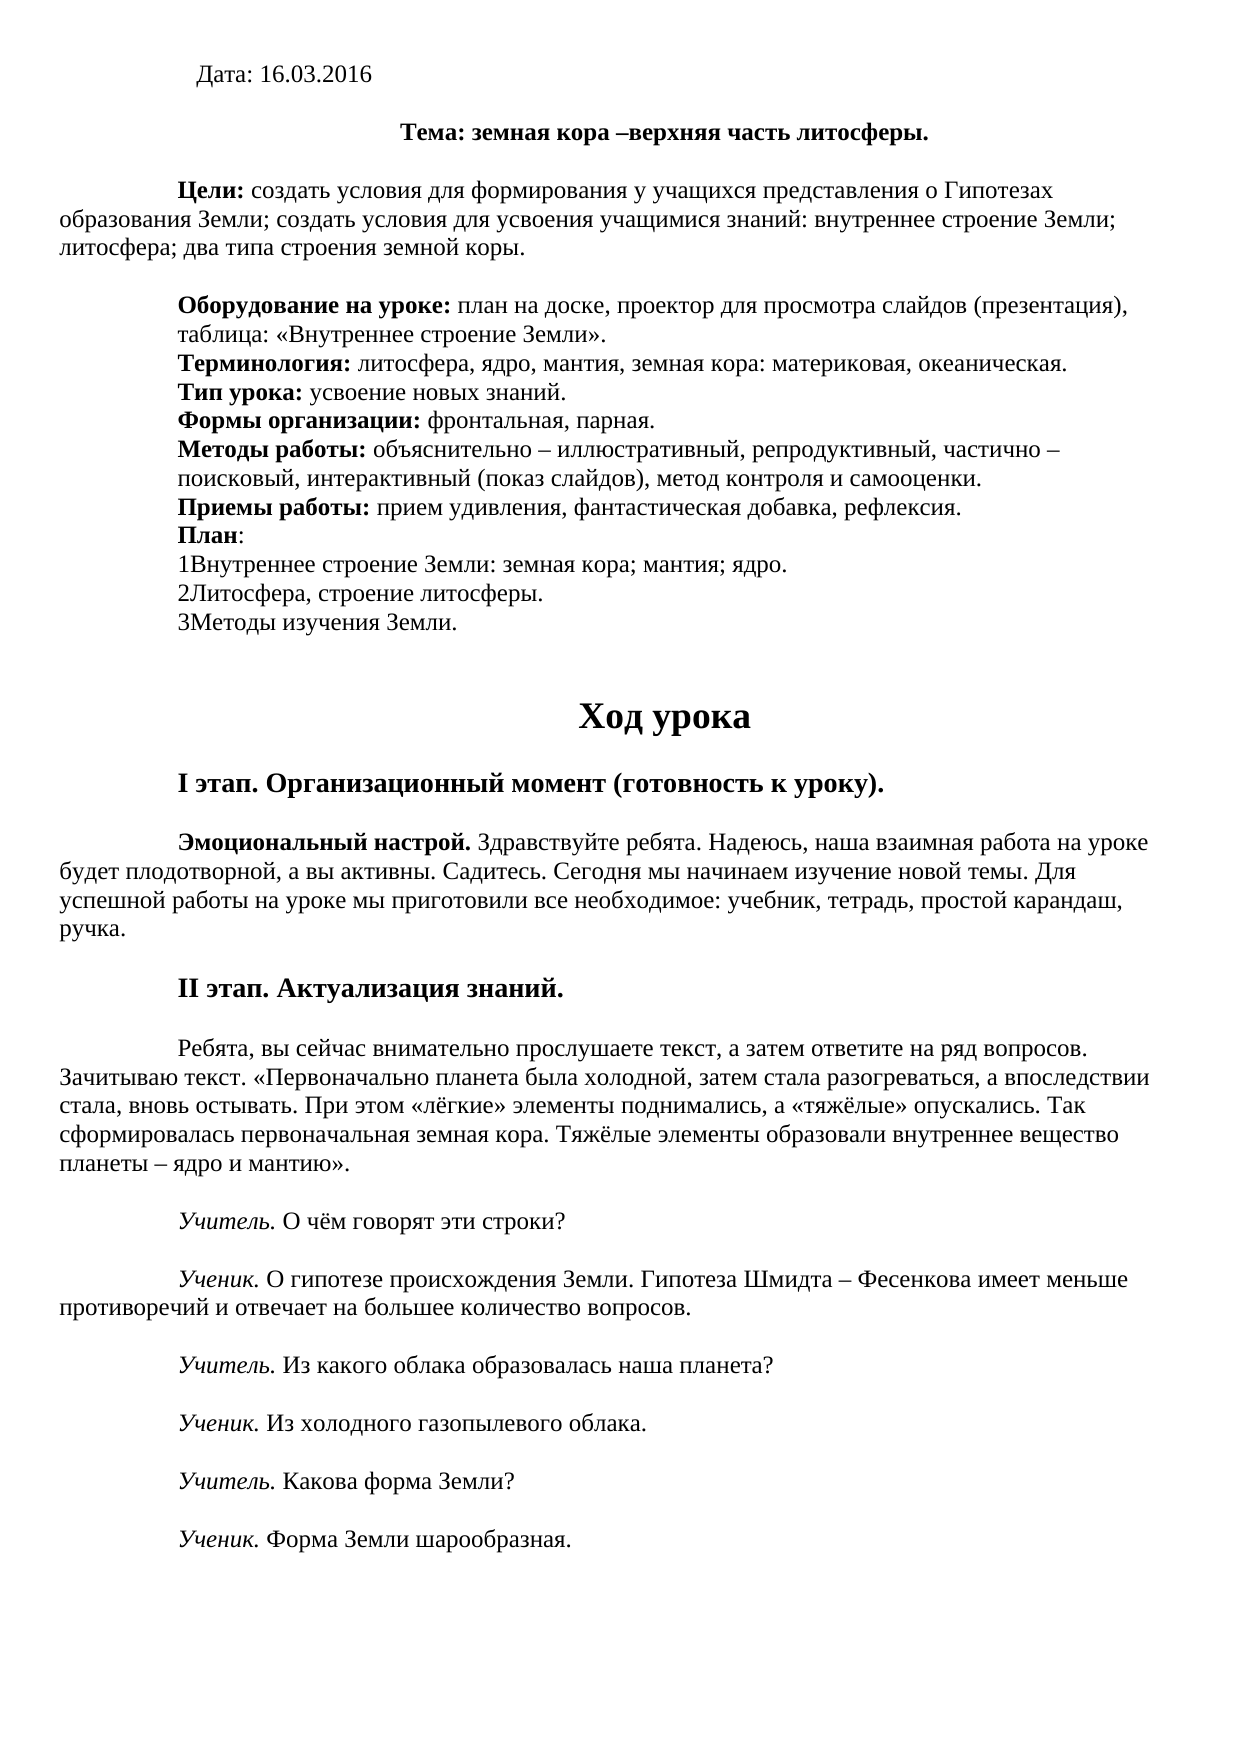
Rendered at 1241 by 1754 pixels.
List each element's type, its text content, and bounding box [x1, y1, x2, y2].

text Оборудование на уроке: план на доске, проектор для просмотра слайдов (презентация), таблица: «Внутреннее строение Земли». [177, 290, 1152, 348]
text Тип урока: усвоение новых знаний. [177, 377, 1152, 405]
text Цели: создать условия для формирования у учащихся представления о Гипотезах образования Земли; создать условия для усвоения учащимися знаний: внутреннее строение Земли; литосфера; два типа строения земной коры. [59, 175, 1152, 261]
text Терминология: литосфера, ядро, мантия, земная кора: материковая, океаническая. [177, 348, 1152, 377]
text Приемы работы: прием удивления, фантастическая добавка, рефлексия. [177, 492, 1152, 520]
text 3Методы изучения Земли. [177, 607, 1152, 635]
text I этап. Организационный момент (готовность к уроку). [59, 766, 1152, 798]
text Ребята, вы сейчас внимательно прослушаете текст, а затем ответите на ряд вопросов. Зачитываю текст. «Первоначально планета была холодной, затем стала разогреваться, а впоследствии стала, вновь остывать. При этом «лёгкие» элементы поднимались, а «тяжёлые» опускались. Так сформировалась первоначальная земная кора. Тяжёлые элементы образовали внутреннее вещество планеты – ядро и мантию». [59, 1033, 1152, 1177]
text Методы работы: объяснительно – иллюстративный, репродуктивный, частично – поисковый, интерактивный (показ слайдов), метод контроля и самооценки. [177, 434, 1152, 492]
text Дата: 16.03.2016 [177, 59, 1152, 88]
text Ученик. О гипотезе происхождения Земли. Гипотеза Шмидта – Фесенкова имеет меньше противоречий и отвечает на большее количество вопросов. [59, 1264, 1152, 1321]
text Учитель. Из какого облака образовалась наша планета? [59, 1350, 1152, 1379]
text 2Литосфера, строение литосферы. [177, 578, 1152, 607]
text План: [177, 520, 1152, 549]
text Эмоциональный настрой. Здравствуйте ребята. Надеюсь, наша взаимная работа на уроке будет плодотворной, а вы активны. Садитесь. Сегодня мы начинаем изучение новой темы. Для успешной работы на уроке мы приготовили все необходимое: учебник, тетрадь, простой карандаш, ручка. [59, 827, 1152, 942]
text Ученик. Форма Земли шарообразная. [59, 1524, 1152, 1553]
text Учитель. Какова форма Земли? [59, 1466, 1152, 1495]
text Ученик. Из холодного газопылевого облака. [59, 1408, 1152, 1437]
text Тема: земная кора –верхняя часть литосферы. [177, 117, 1152, 146]
text II этап. Актуализация знаний. [59, 971, 1152, 1004]
text 1Внутреннее строение Земли: земная кора; мантия; ядро. [177, 549, 1152, 578]
text Учитель. О чём говорят эти строки? [59, 1206, 1152, 1234]
text Ход урока [59, 693, 1152, 736]
text Формы организации: фронтальная, парная. [177, 405, 1152, 434]
